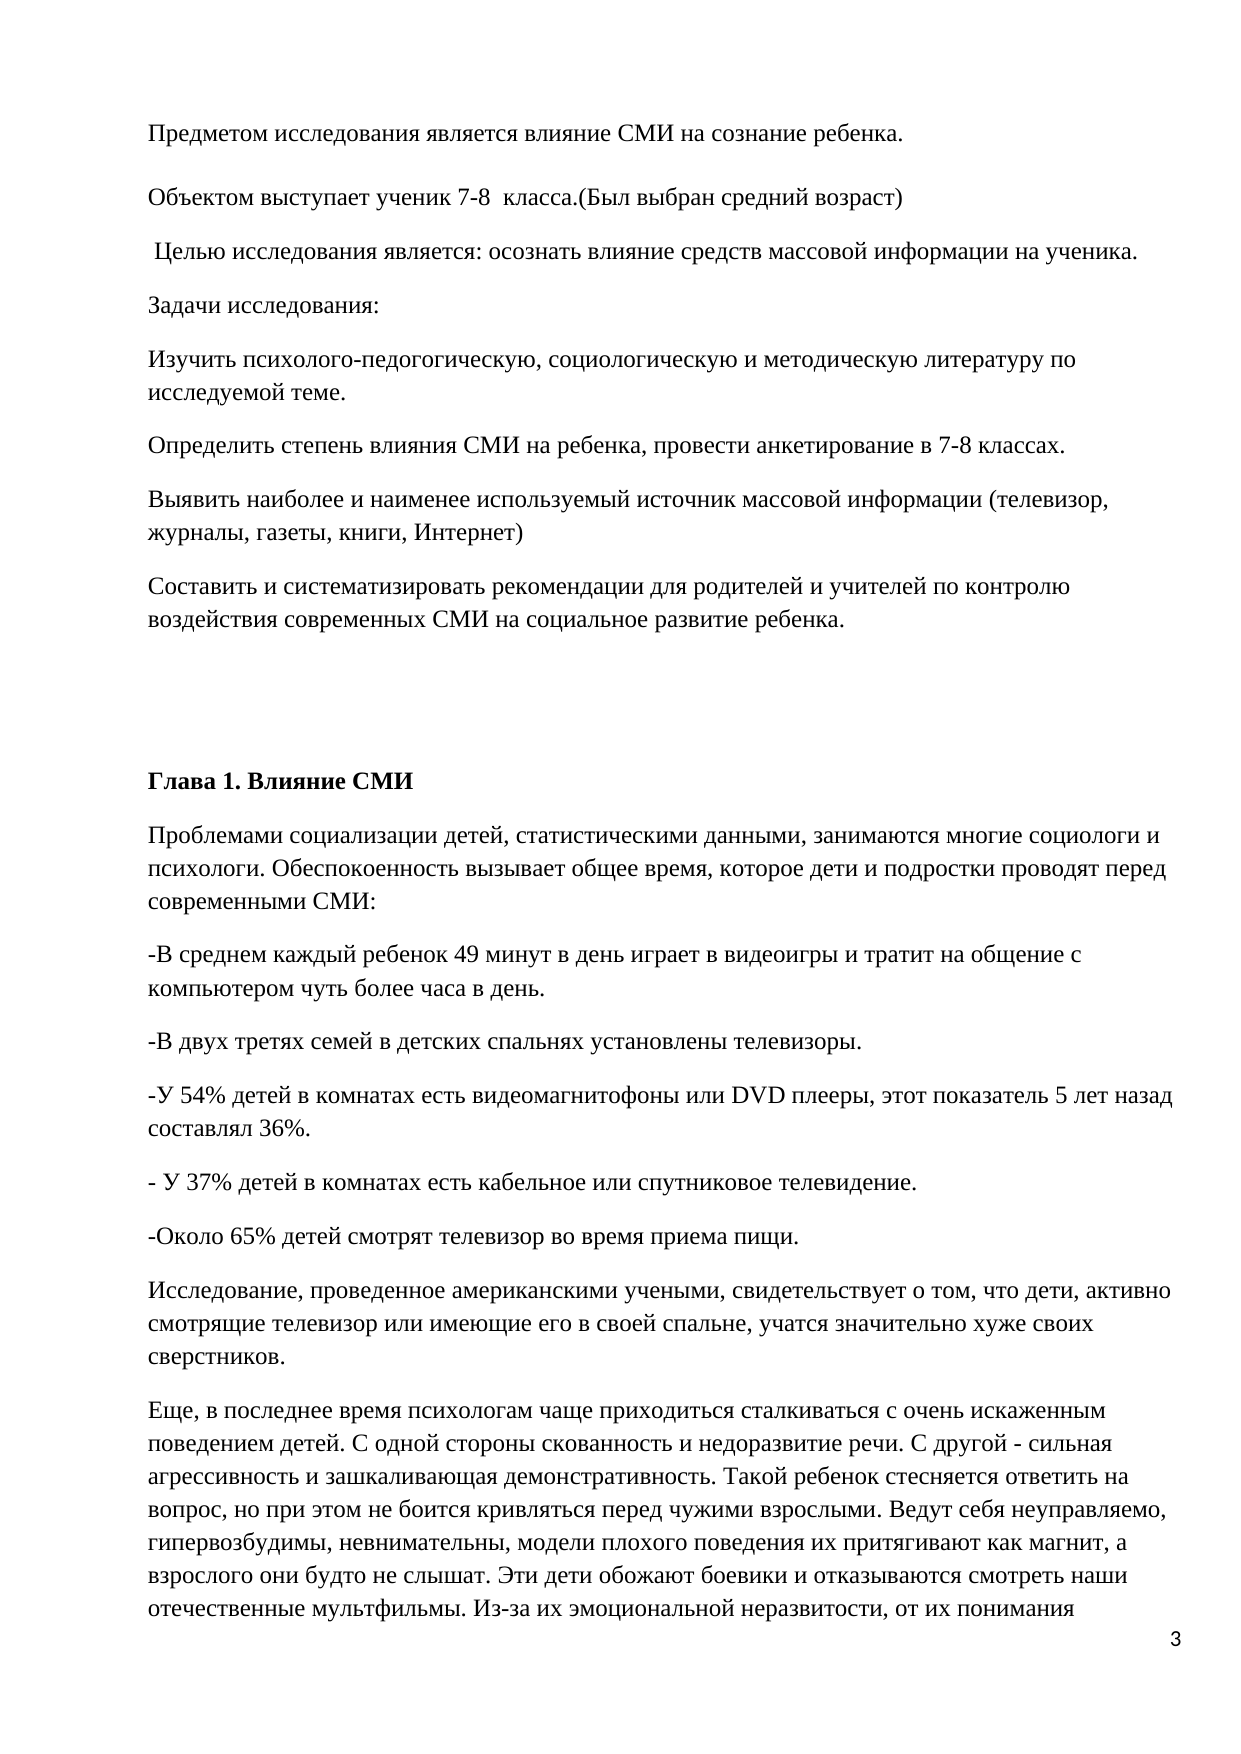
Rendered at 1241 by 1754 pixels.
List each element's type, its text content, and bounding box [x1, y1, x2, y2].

text - У 37% детей в комнатах есть кабельное или спутниковое телевидение. [148, 1167, 1181, 1196]
text -Около 65% детей смотрят телевизор во время приема пищи. [148, 1221, 1181, 1250]
text Задачи исследования: [148, 290, 1181, 318]
text Объектом выступает ученик 7-8 класса.(Был выбран средний возраст) [148, 182, 1181, 211]
text -В двух третях семей в детских спальнях установлены телевизоры. [148, 1026, 1181, 1055]
text Глава 1. Влияние СМИ [148, 766, 1181, 794]
text Определить степень влияния СМИ на ребенка, провести анкетирование в 7-8 классах. [148, 431, 1181, 459]
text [148, 1395, 1181, 1622]
text -У 54% детей в комнатах есть видеомагнитофоны или DVD плееры, этот показатель 5 лет назад составлял 36%. [148, 1080, 1181, 1142]
text Целью исследования является: осознать влияние средств массовой информации на ученика. [148, 236, 1181, 265]
text Предметом исследования является влияние СМИ на сознание ребенка. [148, 118, 1181, 147]
text Изучить психолого-педогогическую, социологическую и методическую литературу по исследуемой теме. [148, 344, 1181, 405]
text Исследование, проведенное американскими учеными, свидетельствует о том, что дети, активно смотрящие телевизор или имеющие его в своей спальне, учатся значительно хуже своих сверстников. [148, 1275, 1181, 1370]
text Составить и систематизировать рекомендации для родителей и учителей по контролю воздействия современных СМИ на социальное развитие ребенка. [148, 571, 1181, 633]
text -В среднем каждый ребенок 49 минут в день играет в видеоигры и тратит на общение с компьютером чуть более часа в день. [148, 939, 1181, 1001]
text Проблемами социализации детей, статистическими данными, занимаются многие социологи и психологи. Обеспокоенность вызывает общее время, которое дети и подростки проводят перед современными СМИ: [148, 820, 1181, 914]
text Выявить наиболее и наименее используемый источник массовой информации (телевизор, журналы, газеты, книги, Интернет) [148, 484, 1181, 546]
